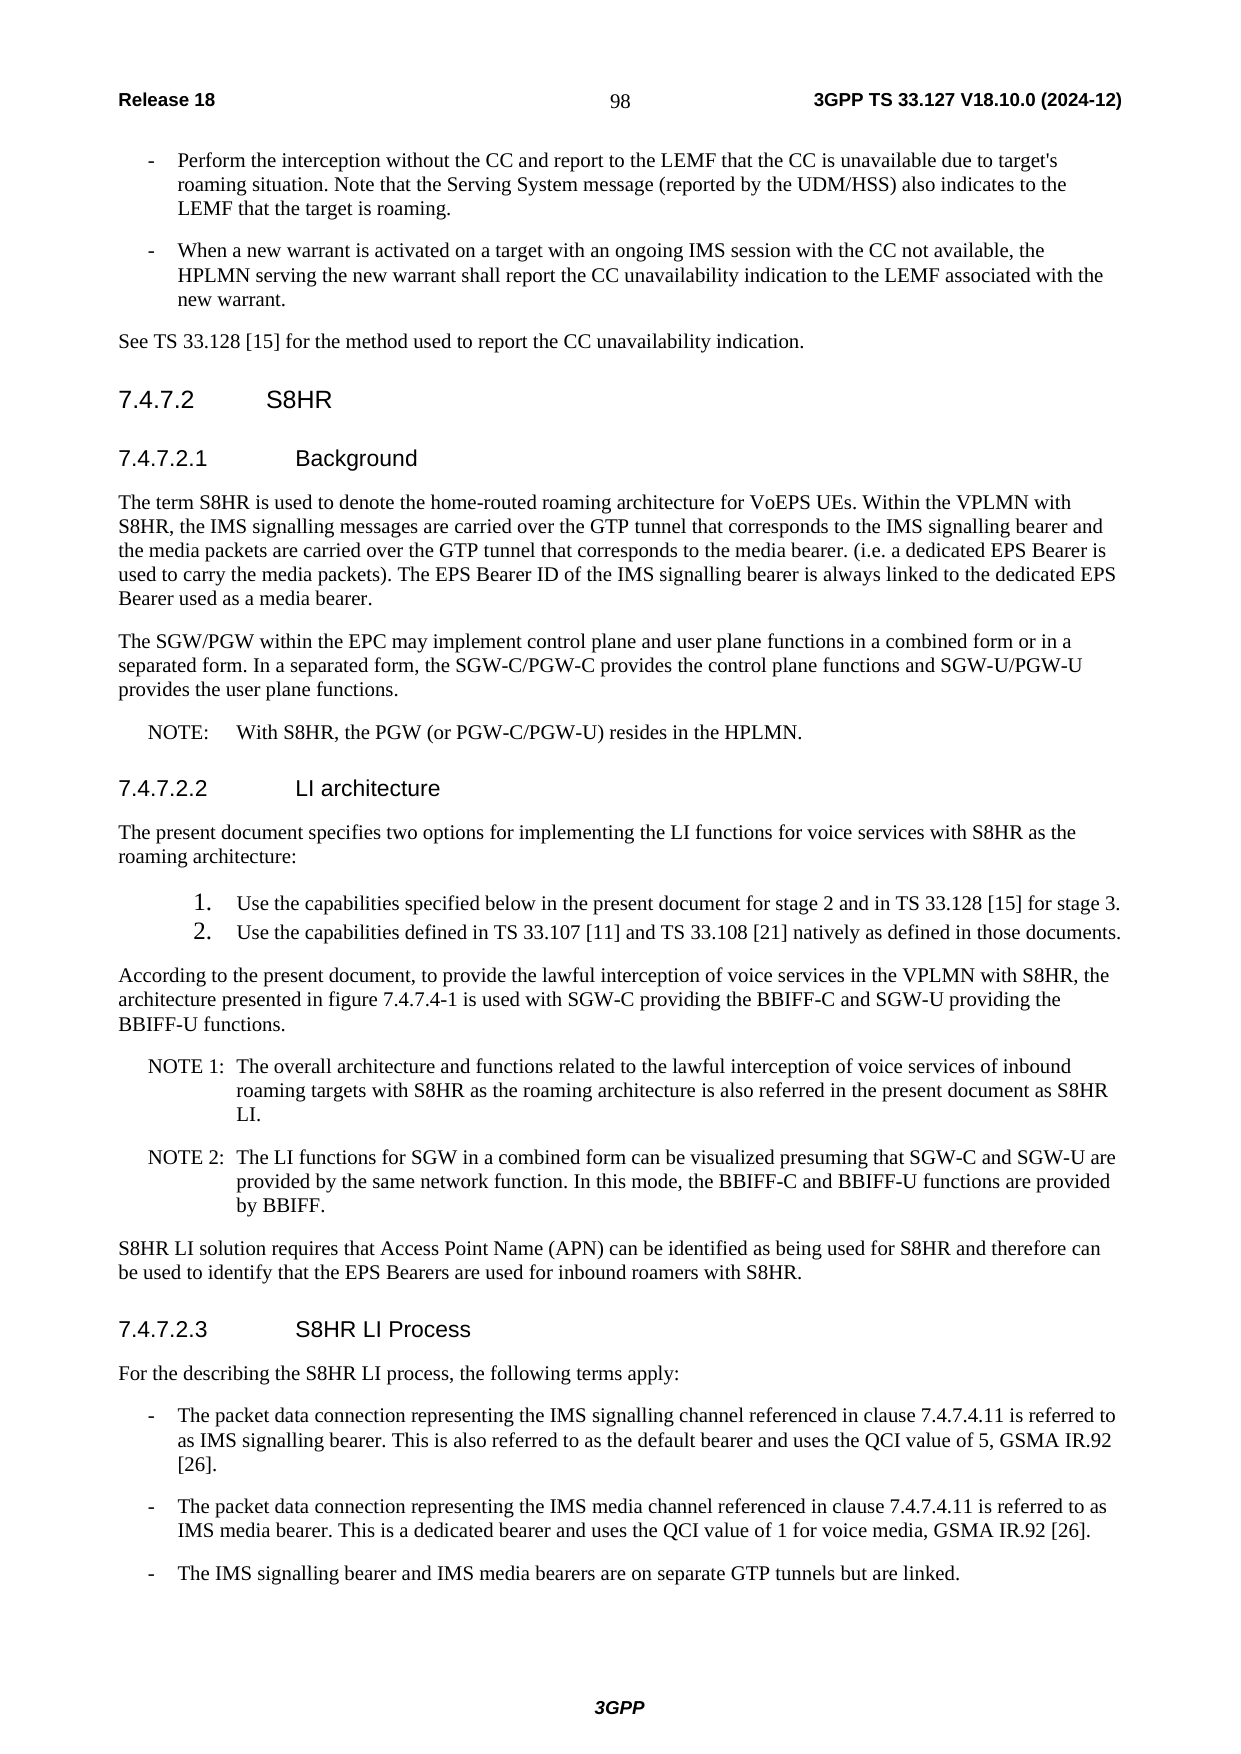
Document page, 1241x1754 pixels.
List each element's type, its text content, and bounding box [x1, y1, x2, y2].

text See TS 33.128 [15] for the method used to report the CC unavailability indication. [118, 329, 1122, 353]
list 1. Use the capabilities specified below in the present document for stage 2 and in TS 33.128 [15] for stage 3. [193, 887, 1122, 916]
text - The IMS signalling bearer and IMS media bearers are on separate GTP tunnels but are linked. [148, 1561, 1122, 1585]
subtitle 7.4.7.2 S8HR [118, 385, 1122, 413]
text NOTE: With S8HR, the PGW (or PGW-C/PGW-U) resides in the HPLMN. [148, 720, 1122, 744]
text NOTE 1: The overall architecture and functions related to the lawful interception of voice services of inbound roaming targets with S8HR as the roaming architecture is also referred in the present document as S8HR LI. [148, 1054, 1122, 1126]
text NOTE 2: The LI functions for SGW in a combined form can be visualized presuming that SGW-C and SGW-U are provided by the same network function. In this mode, the BBIFF-C and BBIFF-U functions are provided by BBIFF. [148, 1145, 1122, 1217]
text - The packet data connection representing the IMS signalling channel referenced in clause 7.4.7.4.11 is referred to as IMS signalling bearer. This is also referred to as the default bearer and uses the QCI value of 5, GSMA IR.92 [26]. [148, 1403, 1122, 1476]
text For the describing the S8HR LI process, the following terms apply: [118, 1361, 1122, 1385]
subtitle 7.4.7.2.2 LI architecture [118, 775, 1122, 801]
text - Perform the interception without the CC and report to the LEMF that the CC is unavailable due to target's roaming situation. Note that the Serving System message (reported by the UDM/HSS) also indicates to the LEMF that the target is roaming. [148, 147, 1122, 220]
text The term S8HR is used to denote the home-routed roaming architecture for VoEPS UEs. Within the VPLMN with S8HR, the IMS signalling messages are carried over the GTP tunnel that corresponds to the IMS signalling bearer and the media packets are carried over the GTP tunnel that corresponds to the media bearer. (i.e. a dedicated EPS Bearer is used to carry the media packets). The EPS Bearer ID of the IMS signalling bearer is always linked to the dedicated EPS Bearer used as a media bearer. [118, 490, 1122, 610]
text The SGW/PGW within the EPC may implement control plane and user plane functions in a combined form or in a separated form. In a separated form, the SGW-C/PGW-C provides the control plane functions and SGW-U/PGW-U provides the user plane functions. [118, 629, 1122, 701]
text - When a new warrant is activated on a target with an ongoing IMS session with the CC not available, the HPLMN serving the new warrant shall report the CC unavailability indication to the LEMF associated with the new warrant. [148, 238, 1122, 311]
list 2. Use the capabilities defined in TS 33.107 [11] and TS 33.108 [21] natively as defined in those documents. [193, 916, 1122, 944]
text - The packet data connection representing the IMS media channel referenced in clause 7.4.7.4.11 is referred to as IMS media bearer. This is a dedicated bearer and uses the QCI value of 1 for voice media, GSMA IR.92 [26]. [148, 1494, 1122, 1542]
text S8HR LI solution requires that Access Point Name (APN) can be identified as being used for S8HR and therefore can be used to identify that the EPS Bearers are used for inbound roamers with S8HR. [118, 1236, 1122, 1284]
text The present document specifies two options for implementing the LI functions for voice services with S8HR as the roaming architecture: [118, 820, 1122, 868]
subtitle 7.4.7.2.1 Background [118, 445, 1122, 471]
text According to the present document, to provide the lawful interception of voice services in the VPLMN with S8HR, the architecture presented in figure 7.4.7.4-1 is used with SGW-C providing the BBIFF-C and SGW-U providing the BBIFF-U functions. [118, 963, 1122, 1036]
subtitle 7.4.7.2.3 S8HR LI Process [118, 1316, 1122, 1342]
